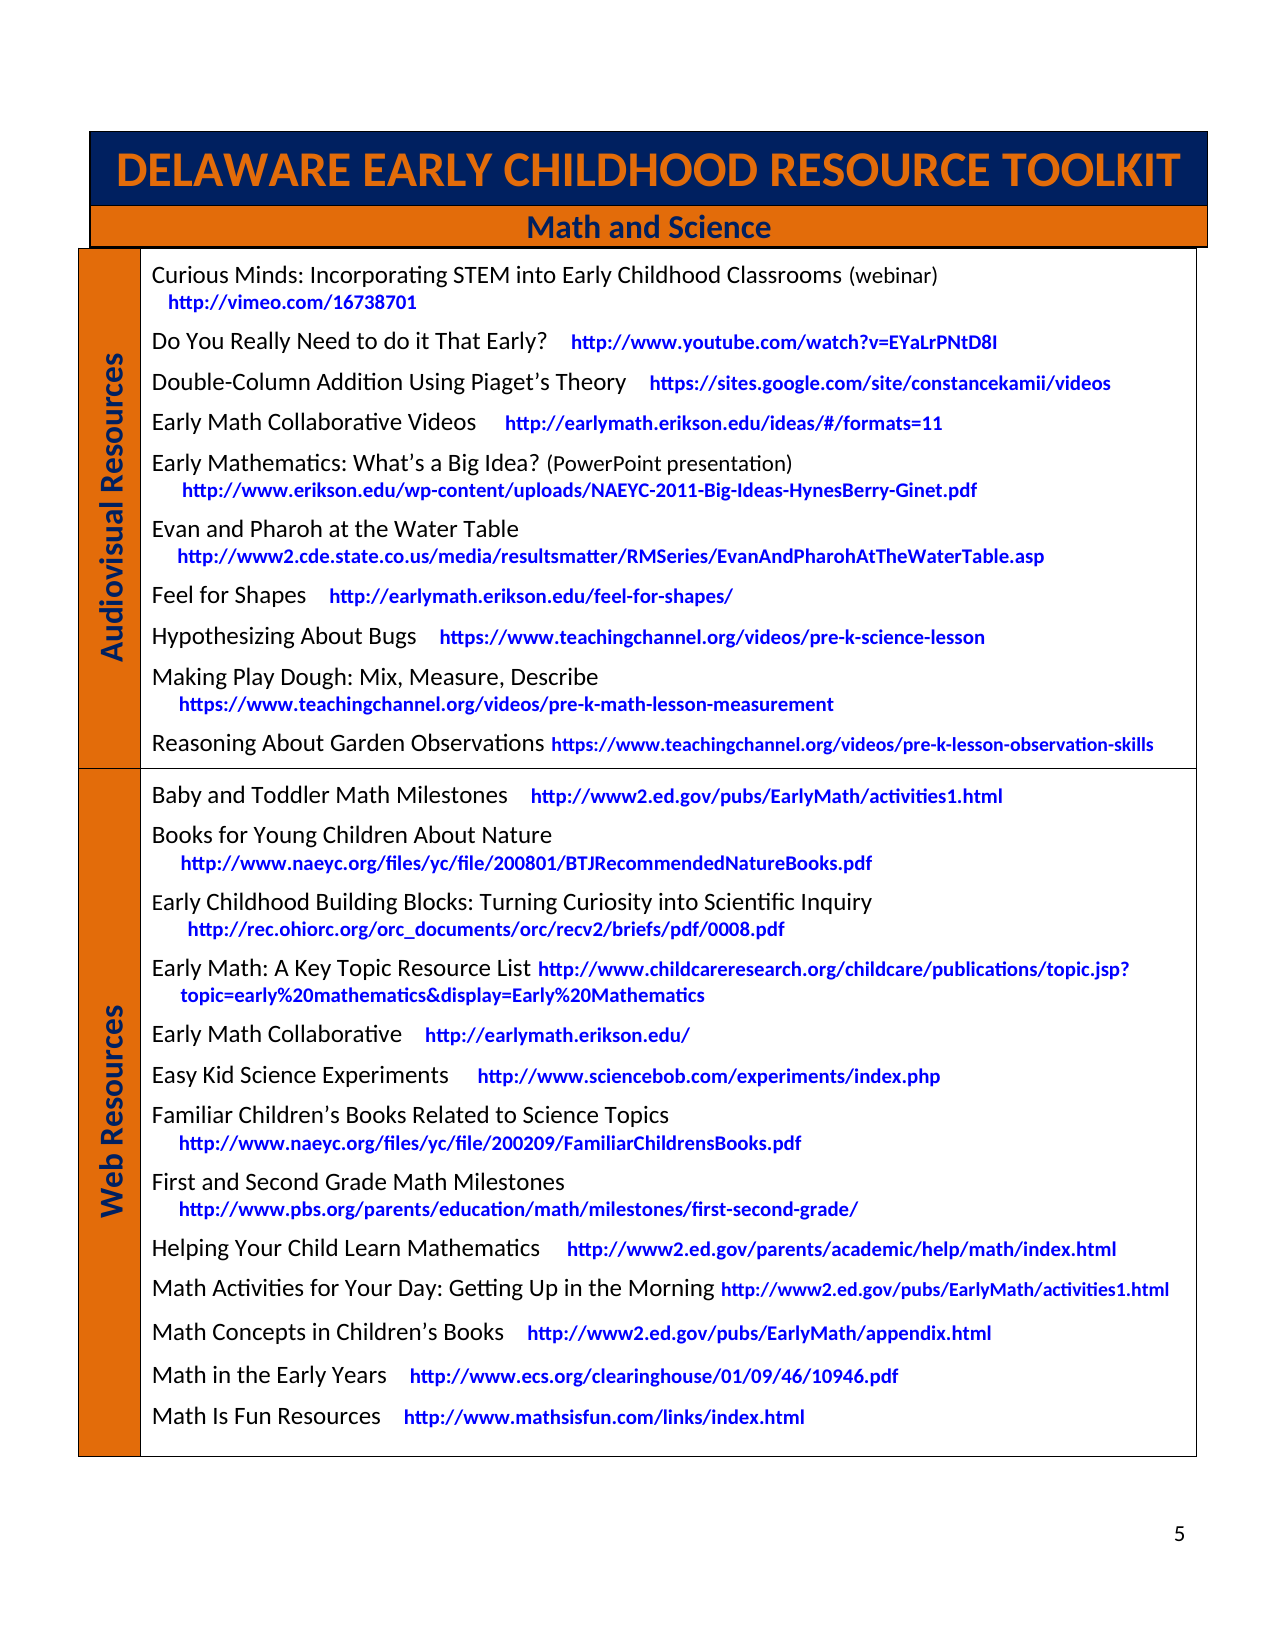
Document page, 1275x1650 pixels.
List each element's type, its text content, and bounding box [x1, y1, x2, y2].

table_cell Web Resources [79, 769, 140, 1456]
table_header Audiovisual Resources [79, 249, 140, 768]
table_header Curious Minds: Incorporating STEM into Early Childhood Classrooms (webinar) http://vimeo.com/16738701 Do You Really Need to do it That Early? http://www.youtube.com/watch?v=EYaLrPNtD8I Double-Column Addition Using Piaget’s Theory https://sites.google.com/site/constancekamii/videos Early Math Collaborative Videos http://earlymath.erikson.edu/ideas/#/formats=11 Early Mathematics: What’s a Big Idea? (PowerPoint presentation) http://www.erikson.edu/wp-content/uploads/NAEYC-2011-Big-Ideas-HynesBerry-Ginet.pdf Evan and Pharoh at the Water Table http://www2.cde.state.co.us/media/resultsmatter/RMSeries/EvanAndPharohAtTheWaterTable.asp Feel for Shapes http://earlymath.erikson.edu/feel-for-shapes/ Hypothesizing About Bugs https://www.teachingchannel.org/videos/pre-k-science-lesson Making Play Dough: Mix, Measure, Describe https://www.teachingchannel.org/videos/pre-k-math-lesson-measurement Reasoning About Garden Observations https://www.teachingchannel.org/videos/pre-k-lesson-observation-skills [141, 249, 1196, 768]
table_cell Baby and Toddler Math Milestones http://www2.ed.gov/pubs/EarlyMath/activities1.html Books for Young Children About Nature http://www.naeyc.org/files/yc/file/200801/BTJRecommendedNatureBooks.pdf Early Childhood Building Blocks: Turning Curiosity into Scientific Inquiry http://rec.ohiorc.org/orc_documents/orc/recv2/briefs/pdf/0008.pdf Early Math: A Key Topic Resource List http://www.childcareresearch.org/childcare/publications/topic.jsp?topic=early%20mathematics&display=Early%20Mathematics Early Math Collaborative http://earlymath.erikson.edu/ Easy Kid Science Experiments http://www.sciencebob.com/experiments/index.php Familiar Children’s Books Related to Science Topics http://www.naeyc.org/files/yc/file/200209/FamiliarChildrensBooks.pdf First and Second Grade Math Milestones http://www.pbs.org/parents/education/math/milestones/first-second-grade/ Helping Your Child Learn Mathematics http://www2.ed.gov/parents/academic/help/math/index.html Math Activities for Your Day: Getting Up in the Morning http://www2.ed.gov/pubs/EarlyMath/activities1.html Math Concepts in Children’s Books http://www2.ed.gov/pubs/EarlyMath/appendix.html Math in the Early Years http://www.ecs.org/clearinghouse/01/09/46/10946.pdf Math Is Fun Resources http://www.mathsisfun.com/links/index.html [141, 769, 1196, 1456]
table_header DELAWARE EARLY CHILDHOOD RESOURCE TOOLKIT [91, 132, 1207, 205]
table_cell Math and Science [91, 206, 1207, 246]
